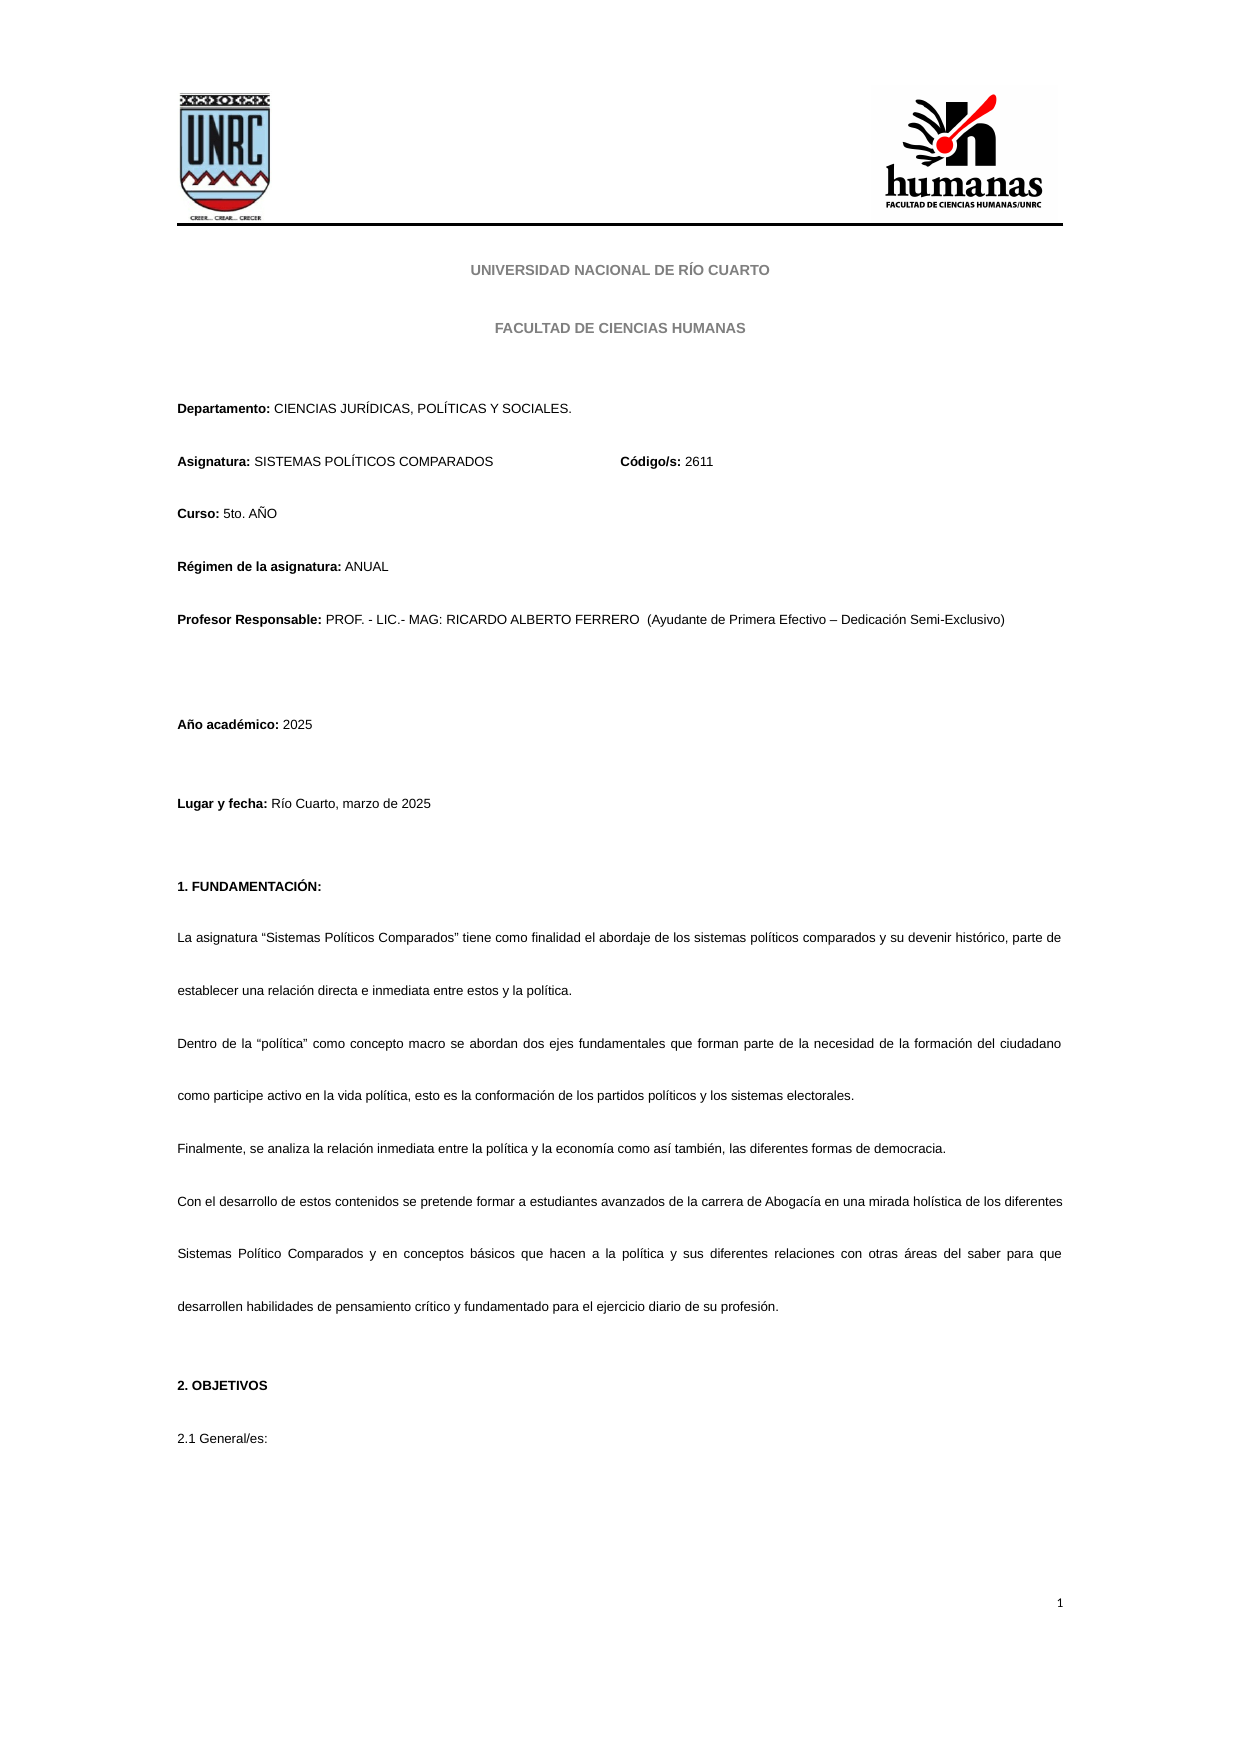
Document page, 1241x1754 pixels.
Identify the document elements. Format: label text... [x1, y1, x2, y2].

text Con el desarrollo de estos contenidos se pretende formar a estudiantes avanzados de la carrera de Abogacía en una mirada holística de los diferentes Sistemas Político Comparados y en conceptos básicos que hacen a la política y sus diferentes relaciones con otras áreas del saber para que desarrollen habilidades de pensamiento crítico y fundamentado para el ejercicio diario de su profesión. [177, 1183, 1063, 1314]
text Curso: 5to. AÑO [177, 495, 1063, 522]
text 2. OBJETIVOS [177, 1367, 1063, 1394]
text 1. FUNDAMENTACIÓN: [177, 868, 1063, 894]
text Año académico: 2025 [177, 706, 1063, 733]
picture [177, 91, 272, 223]
text FACULTAD DE CIENCIAS HUMANAS [177, 307, 1063, 336]
text Régimen de la asignatura: ANUAL [177, 548, 1063, 574]
text Lugar y fecha: Río Cuarto, marzo de 2025 [177, 785, 1063, 812]
text Asignatura: SISTEMAS POLÍTICOS COMPARADOS Código/s: 2611 [177, 443, 1063, 469]
text La asignatura “Sistemas Políticos Comparados” tiene como finalidad el abordaje de los sistemas políticos comparados y su devenir histórico, parte de establecer una relación directa e inmediata entre estos y la política. [177, 919, 1063, 998]
text Departamento: CIENCIAS JURÍDICAS, POLÍTICAS Y SOCIALES. [177, 390, 1063, 416]
text 2.1 General/es: [177, 1420, 1063, 1446]
text Dentro de la “política” como concepto macro se abordan dos ejes fundamentales que forman parte de la necesidad de la formación del ciudadano como participe activo en la vida política, esto es la conformación de los partidos políticos y los sistemas electorales. [177, 1025, 1063, 1104]
picture [871, 85, 1058, 223]
text UNIVERSIDAD NACIONAL DE RÍO CUARTO [177, 249, 1063, 278]
text Finalmente, se analiza la relación inmediata entre la política y la economía como así también, las diferentes formas de democracia. [177, 1130, 1063, 1156]
text Profesor Responsable: PROF. - LIC.- MAG: RICARDO ALBERTO FERRERO (Ayudante de Primera Efectivo – Dedicación Semi-Exclusivo) [177, 601, 1063, 627]
